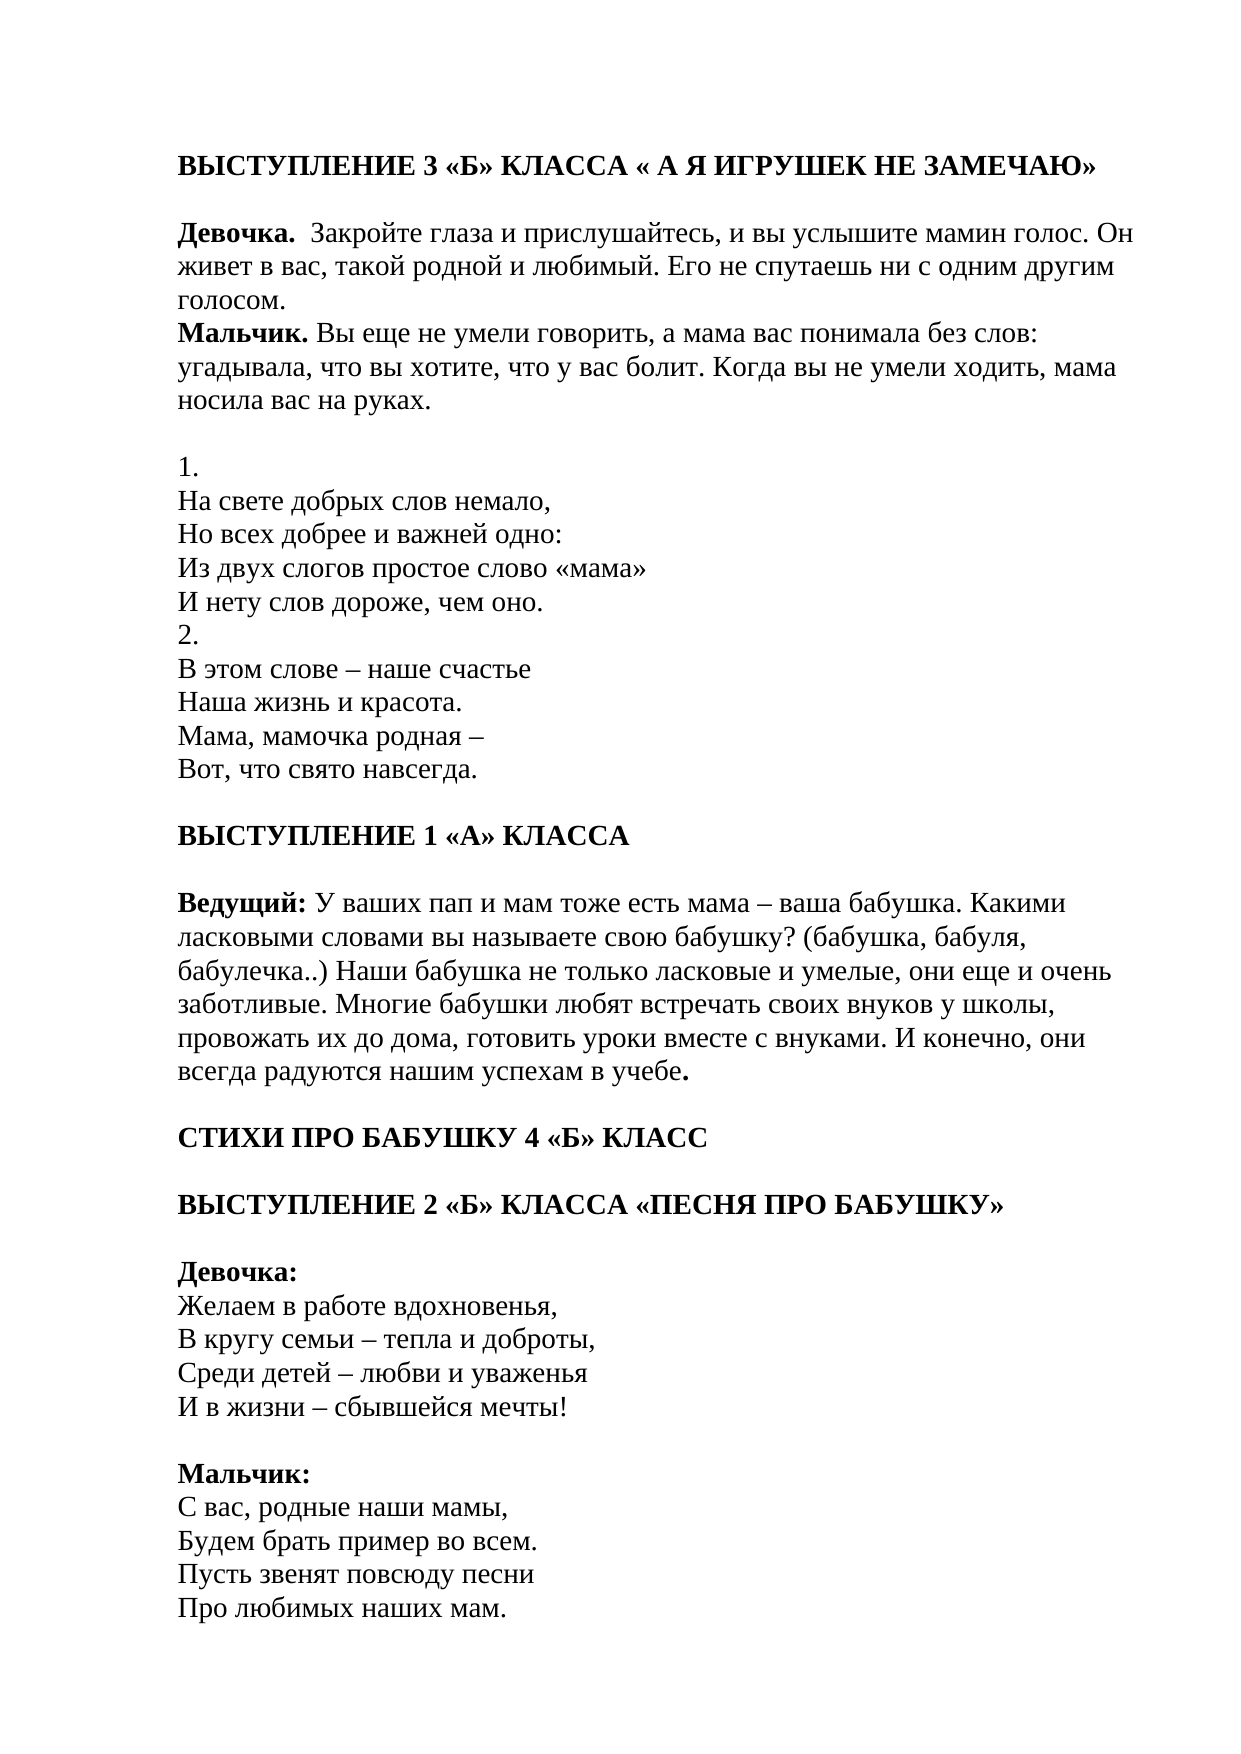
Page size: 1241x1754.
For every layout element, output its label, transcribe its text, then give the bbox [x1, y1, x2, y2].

text 1. [177, 449, 1152, 483]
text Девочка. Закройте глаза и прислушайтесь, и вы услышите мамин голос. Он живет в вас, такой родной и любимый. Его не спутаешь ни с одним другим голосом. [177, 215, 1152, 315]
text Среди детей – любви и уваженья [177, 1355, 1152, 1389]
text Желаем в работе вдохновенья, [177, 1288, 1152, 1322]
text На свете добрых слов немало, [177, 483, 1152, 517]
text Ведущий: У ваших пап и мам тоже есть мама – ваша бабушка. Какими ласковыми словами вы называете свою бабушку? (бабушка, бабуля, бабулечка..) Наши бабушка не только ласковые и умелые, они еще и очень заботливые. Многие бабушки любят встречать своих внуков у школы, провожать их до дома, готовить уроки вместе с внуками. И конечно, они всегда радуются нашим успехам в учебе. [177, 886, 1152, 1087]
text И нету слов дороже, чем оно. [177, 584, 1152, 617]
text Мальчик: [177, 1456, 1152, 1489]
text ВЫСТУПЛЕНИЕ 3 «Б» КЛАССА « А Я ИГРУШЕК НЕ ЗАМЕЧАЮ» [177, 148, 1152, 181]
text Из двух слогов простое слово «мама» [177, 550, 1152, 584]
text В кругу семьи – тепла и доброты, [177, 1322, 1152, 1355]
text Наша жизнь и красота. [177, 684, 1152, 718]
text Девочка: [177, 1254, 1152, 1288]
text Будем брать пример во всем. [177, 1523, 1152, 1556]
text Вот, что свято навсегда. [177, 751, 1152, 785]
text ВЫСТУПЛЕНИЕ 2 «Б» КЛАССА «ПЕСНЯ ПРО БАБУШКУ» [177, 1187, 1152, 1221]
text ВЫСТУПЛЕНИЕ 1 «А» КЛАССА [177, 818, 1152, 852]
text Пусть звенят повсюду песни [177, 1556, 1152, 1590]
text 2. [177, 617, 1152, 651]
text Мальчик. Вы еще не умели говорить, а мама вас понимала без слов: угадывала, что вы хотите, что у вас болит. Когда вы не умели ходить, мама носила вас на руках. [177, 315, 1152, 416]
text СТИХИ ПРО БАБУШКУ 4 «Б» КЛАСС [177, 1120, 1152, 1154]
text Про любимых наших мам. [177, 1590, 1152, 1623]
text В этом слове – наше счастье [177, 651, 1152, 684]
text Мама, мамочка родная – [177, 718, 1152, 751]
text Но всех добрее и важней одно: [177, 517, 1152, 550]
text И в жизни – сбывшейся мечты! [177, 1389, 1152, 1422]
text С вас, родные наши мамы, [177, 1489, 1152, 1523]
